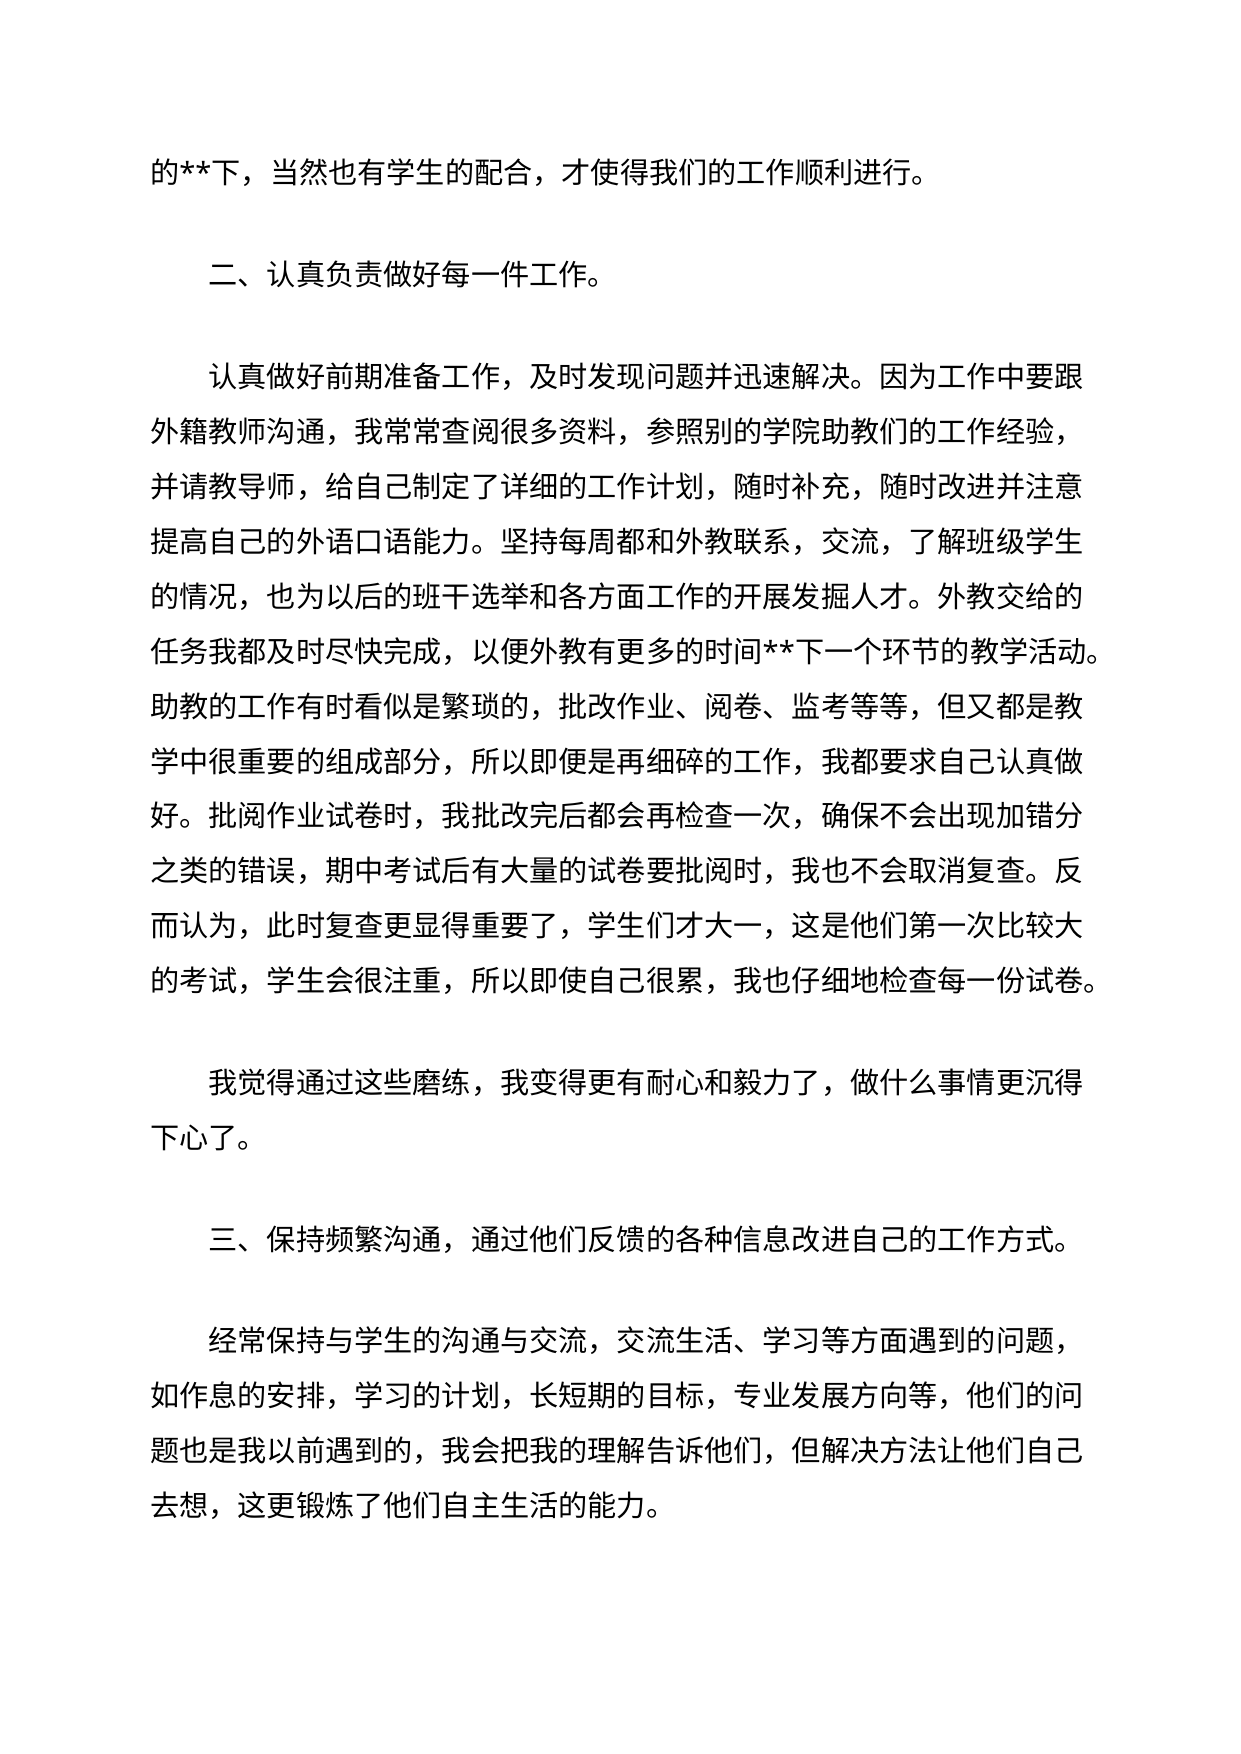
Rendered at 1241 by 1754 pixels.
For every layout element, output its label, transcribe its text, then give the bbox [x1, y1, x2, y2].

text 三、保持频繁沟通，通过他们反馈的各种信息改进自己的工作方式。 [150, 1216, 1090, 1258]
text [150, 150, 1090, 192]
text 认真做好前期准备工作，及时发现问题并迅速解决。因为工作中要跟外籍教师沟通，我常常查阅很多资料，参照别的学院助教们的工作经验，并请教导师，给自己制定了详细的工作计划，随时补充，随时改进并注意提高自己的外语口语能力。坚持每周都和外教联系，交流，了解班级学生的情况，也为以后的班干选举和各方面工作的开展发掘人才。外教交给的任务我都及时尽快完成，以便外教有更多的时间**下一个环节的教学活动。助教的工作有时看似是繁琐的，批改作业、阅卷、监考等等，但又都是教学中很重要的组成部分，所以即便是再细碎的工作，我都要求自己认真做好。批阅作业试卷时，我批改完后都会再检查一次，确保不会出现加错分之类的错误，期中考试后有大量的试卷要批阅时，我也不会取消复查。反而认为，此时复查更显得重要了，学生们才大一，这是他们第一次比较大的考试，学生会很注重，所以即使自己很累，我也仔细地检查每一份试卷。 [150, 354, 1090, 1000]
text 二、认真负责做好每一件工作。 [150, 252, 1090, 294]
text 经常保持与学生的沟通与交流，交流生活、学习等方面遇到的问题，如作息的安排，学习的计划，长短期的目标，专业发展方向等，他们的问题也是我以前遇到的，我会把我的理解告诉他们，但解决方法让他们自己去想，这更锻炼了他们自主生活的能力。 [150, 1318, 1090, 1525]
text 我觉得通过这些磨练，我变得更有耐心和毅力了，做什么事情更沉得下心了。 [150, 1059, 1090, 1157]
